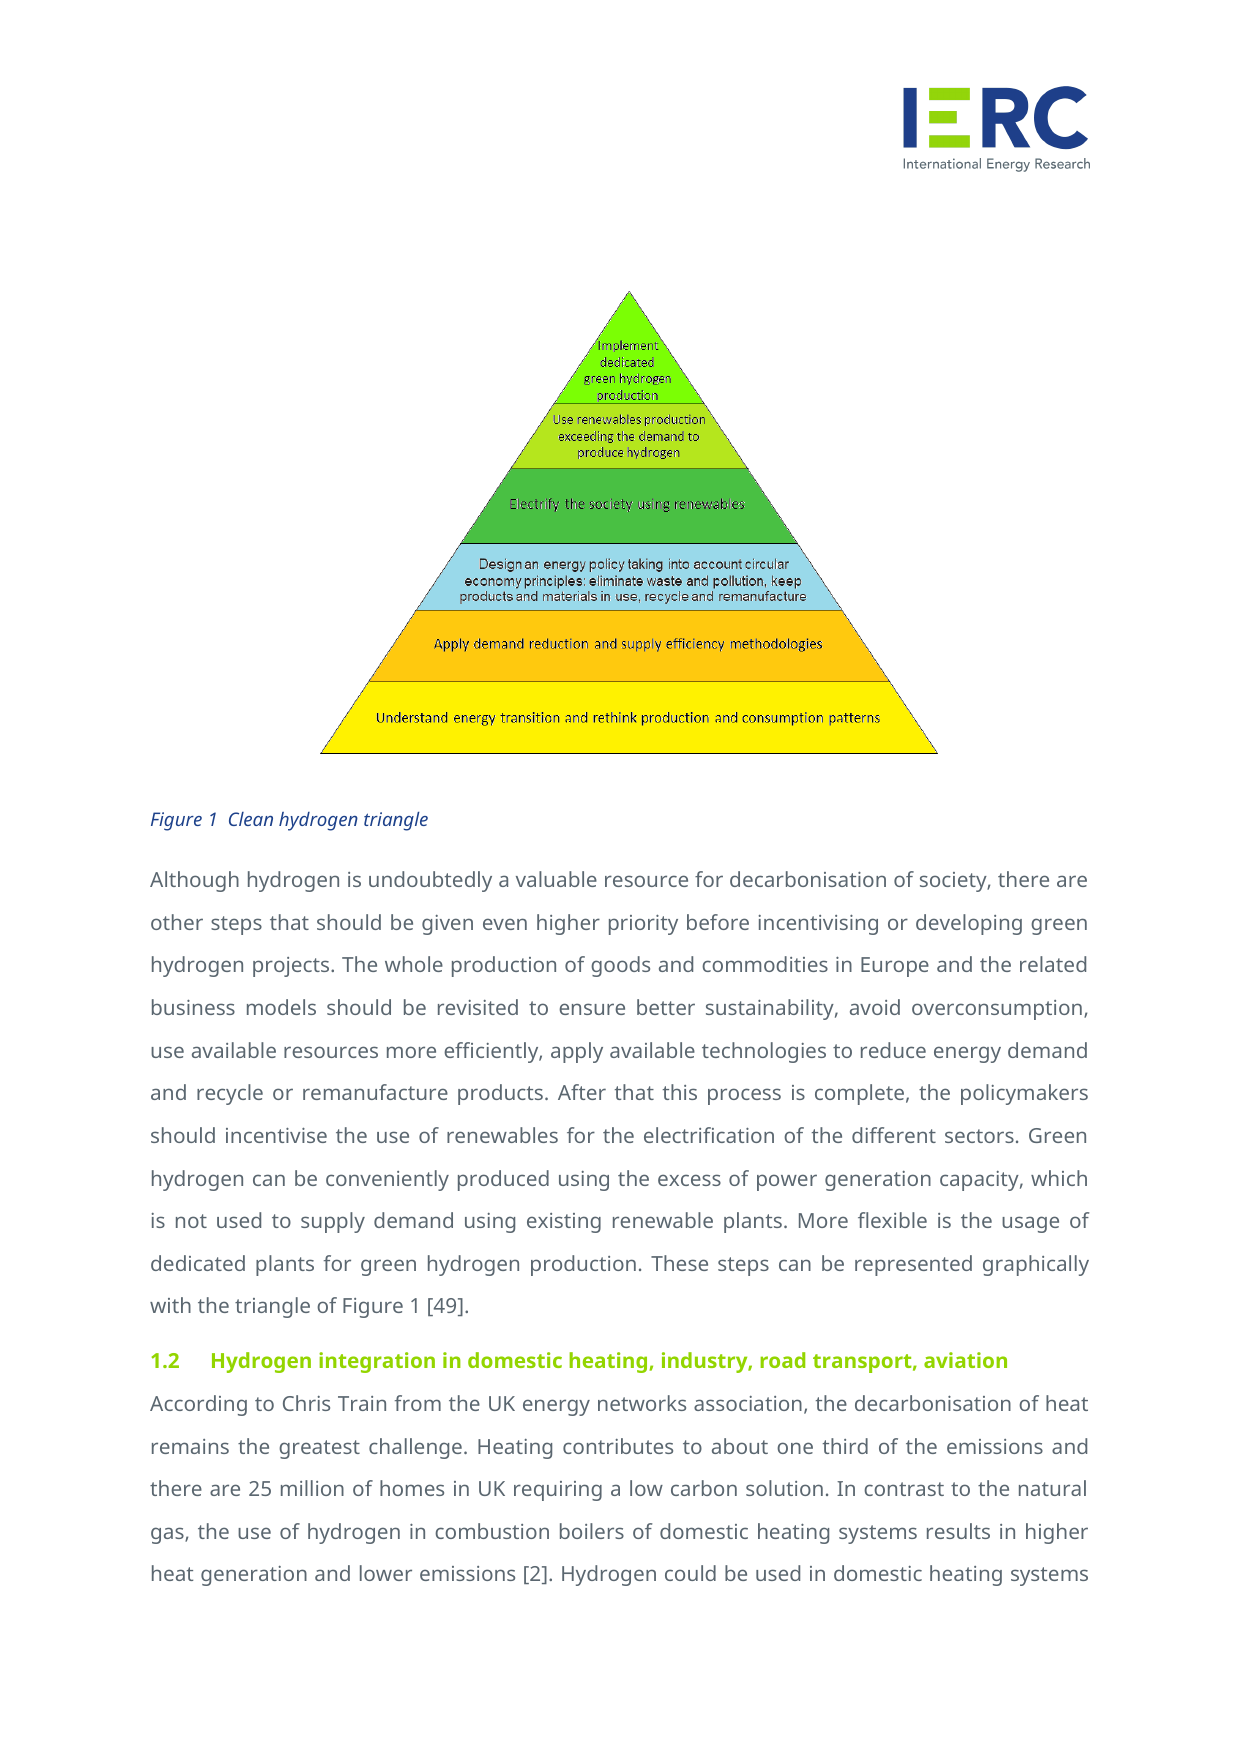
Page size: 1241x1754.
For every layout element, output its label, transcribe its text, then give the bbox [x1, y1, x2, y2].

picture [902, 86, 1091, 174]
picture [150, 253, 1087, 780]
text Figure 1 Clean hydrogen triangle [150, 806, 1090, 832]
text Although hydrogen is undoubtedly a valuable resource for decarbonisation of society, there are other steps that should be given even higher priority before incentivising or developing green hydrogen projects. The whole production of goods and commodities in Europe and the related business models should be revisited to ensure better sustainability, avoid overconsumption, use available resources more efficiently, apply available technologies to reduce energy demand and recycle or remanufacture products. After that this process is complete, the policymakers should incentivise the use of renewables for the electrification of the different sectors. Green hydrogen can be conveniently produced using the excess of power generation capacity, which is not used to supply demand using existing renewable plants. More flexible is the usage of dedicated plants for green hydrogen production. These steps can be represented graphically with the triangle of Figure 1 [49]. [150, 865, 1090, 1320]
subtitle Hydrogen integration in domestic heating, industry, road transport, aviation [150, 1347, 1090, 1375]
